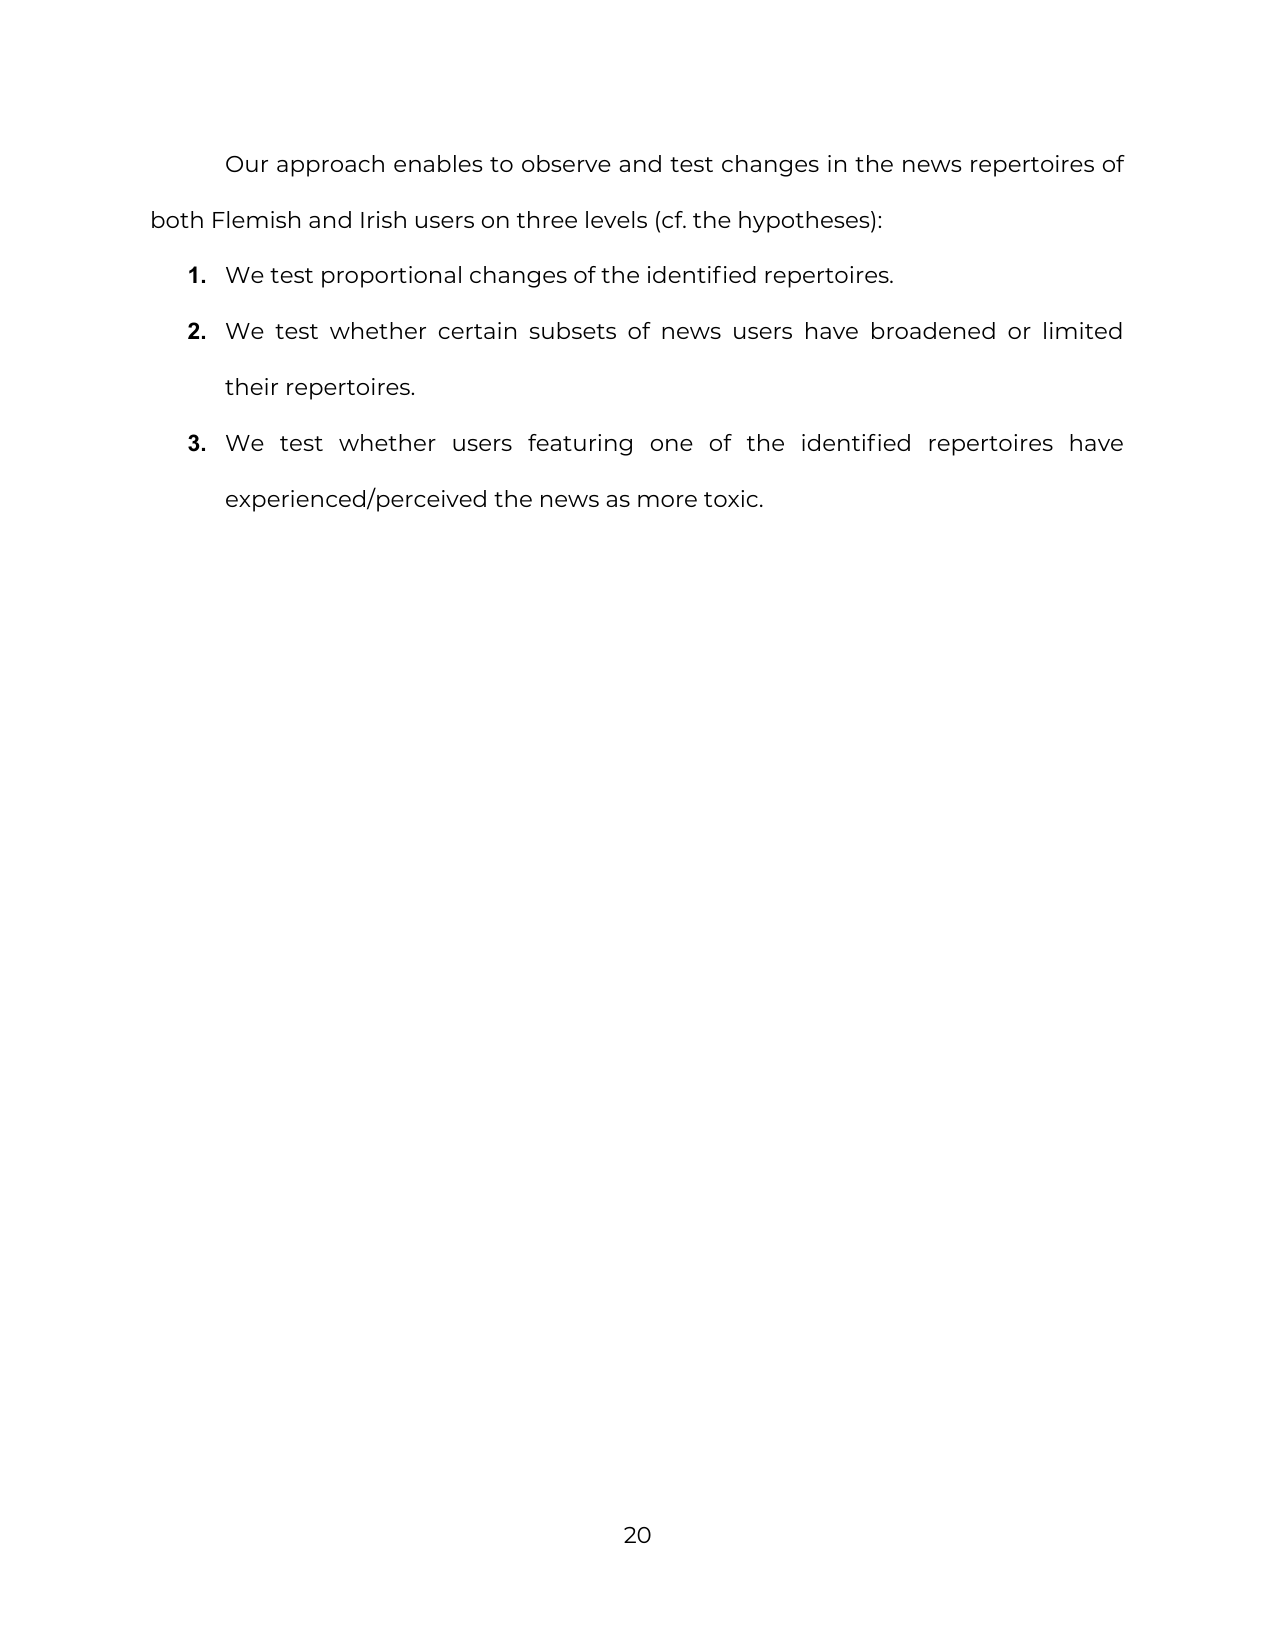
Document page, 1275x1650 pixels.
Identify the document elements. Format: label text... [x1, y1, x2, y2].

text Our approach enables to observe and test changes in the news repertoires of both Flemish and Irish users on three levels (cf. the hypotheses): [150, 150, 1125, 234]
list We test whether certain subsets of news users have broadened or limited their repertoires. [187, 317, 1125, 401]
list We test whether users featuring one of the identified repertoires have experienced/perceived the news as more toxic. [187, 429, 1125, 513]
list We test proportional changes of the identified repertoires. [187, 262, 1125, 289]
